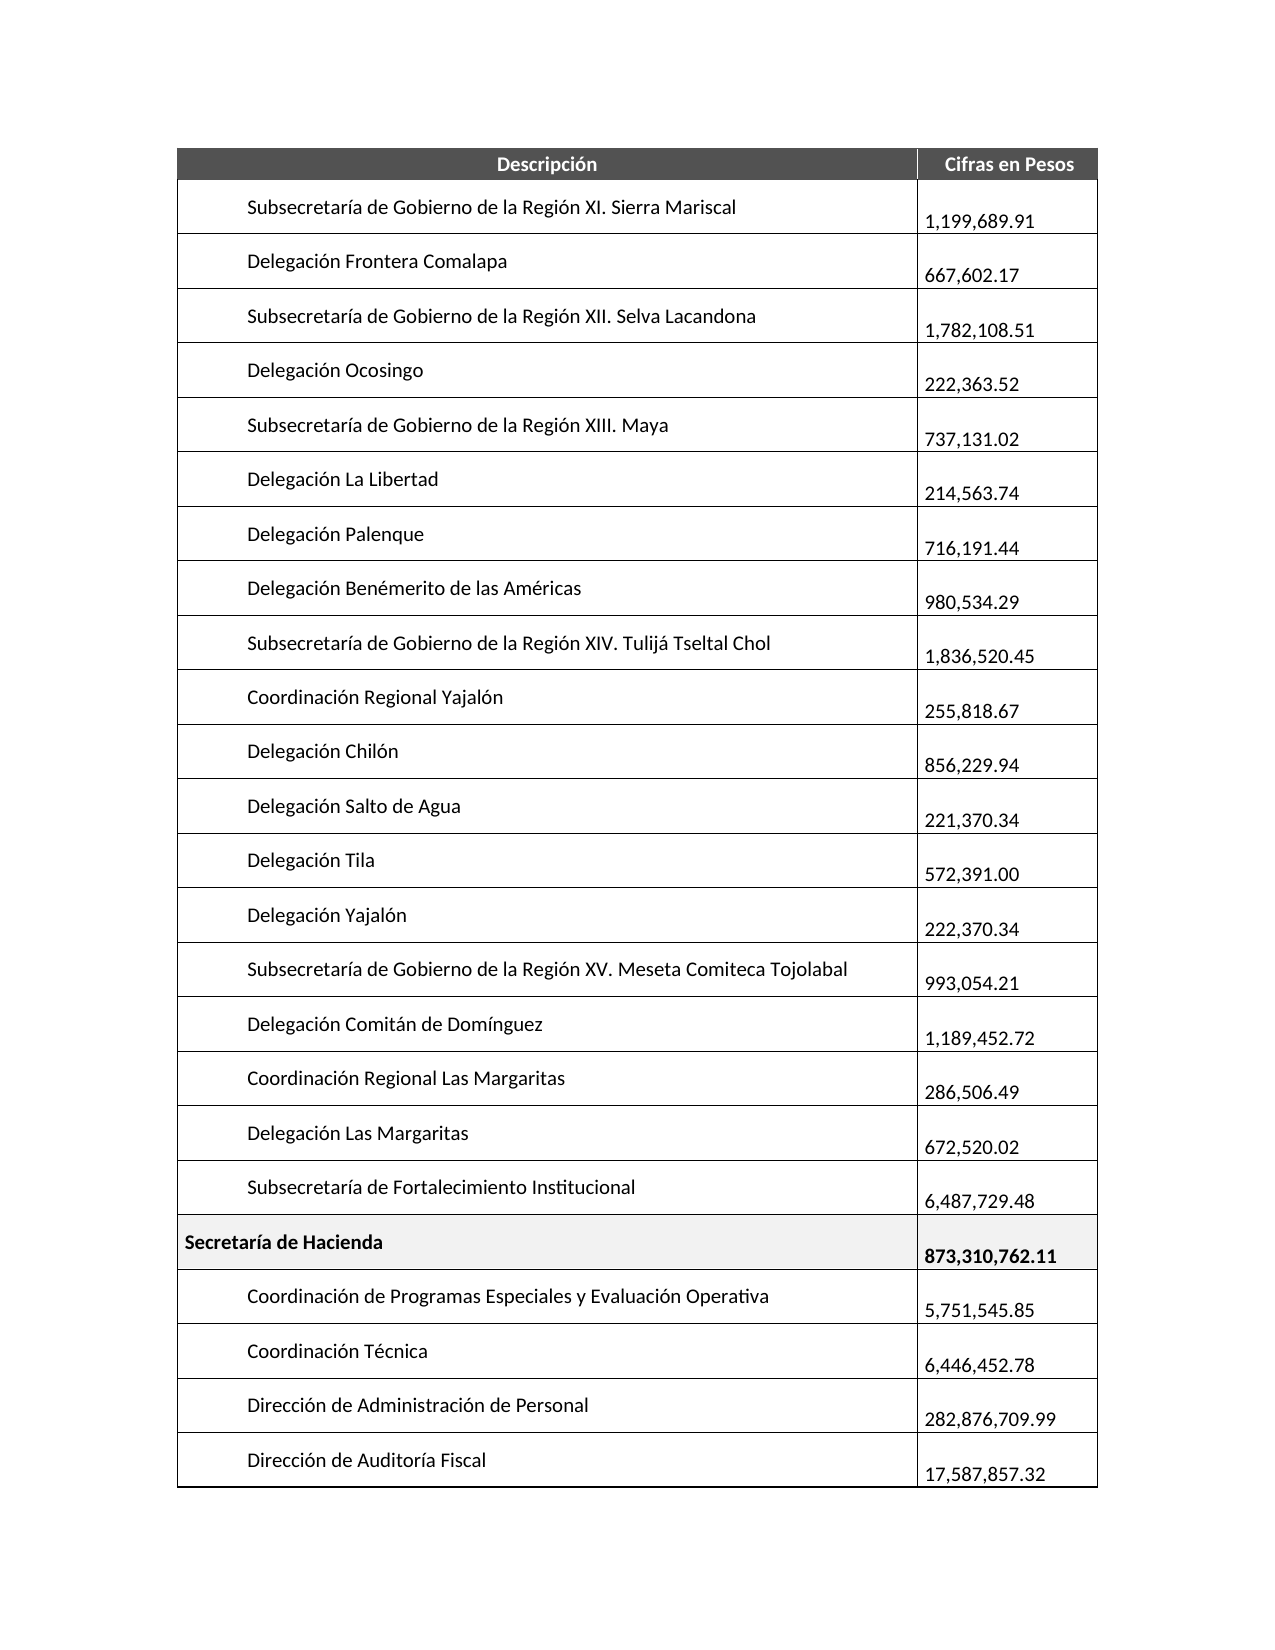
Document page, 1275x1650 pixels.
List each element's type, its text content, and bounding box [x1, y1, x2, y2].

table_cell 993,054.21 [918, 943, 1097, 996]
table_cell 255,818.67 [918, 670, 1097, 724]
table_cell Delegación Frontera Comalapa [178, 234, 917, 288]
table_cell 672,520.02 [918, 1106, 1097, 1159]
table_cell Subsecretaría de Gobierno de la Región XIII. Maya [178, 398, 917, 451]
table_cell 873,310,762.11 [918, 1215, 1097, 1268]
table_cell 1,782,108.51 [918, 289, 1097, 342]
table_cell 222,363.52 [918, 343, 1097, 397]
table_cell 856,229.94 [918, 725, 1097, 778]
table_cell Coordinación Regional Las Margaritas [178, 1052, 917, 1105]
table_cell Coordinación de Programas Especiales y Evaluación Operativa [178, 1270, 917, 1323]
table_cell Delegación Yajalón [178, 888, 917, 942]
table_cell Delegación Salto de Agua [178, 779, 917, 833]
table_cell 716,191.44 [918, 507, 1097, 560]
table_cell Delegación Chilón [178, 725, 917, 778]
table_cell Secretaría de Hacienda [178, 1215, 917, 1268]
table_cell Coordinación Regional Yajalón [178, 670, 917, 724]
table_cell 1,836,520.45 [918, 616, 1097, 669]
table_cell Subsecretaría de Gobierno de la Región XV. Meseta Comiteca Tojolabal [178, 943, 917, 996]
table_cell Subsecretaría de Gobierno de la Región XII. Selva Lacandona [178, 289, 917, 342]
table_cell Coordinación Técnica [178, 1324, 917, 1377]
table_cell 5,751,545.85 [918, 1270, 1097, 1323]
table_cell Dirección de Administración de Personal [178, 1379, 917, 1432]
table_cell Delegación Las Margaritas [178, 1106, 917, 1159]
table_cell Delegación La Libertad [178, 452, 917, 506]
table_cell 980,534.29 [918, 561, 1097, 615]
table_cell 17,587,857.32 [918, 1433, 1097, 1486]
table_cell 667,602.17 [918, 234, 1097, 288]
table_cell Subsecretaría de Gobierno de la Región XI. Sierra Mariscal [178, 180, 917, 233]
table_cell 286,506.49 [918, 1052, 1097, 1105]
table_cell 214,563.74 [918, 452, 1097, 506]
table_cell 737,131.02 [918, 398, 1097, 451]
table_header Cifras en Pesos [918, 149, 1097, 179]
table_cell Delegación Comitán de Domínguez [178, 997, 917, 1051]
table_cell 282,876,709.99 [918, 1379, 1097, 1432]
table_cell 221,370.34 [918, 779, 1097, 833]
table_cell Delegación Ocosingo [178, 343, 917, 397]
table_cell Delegación Tila [178, 834, 917, 887]
table_cell 1,199,689.91 [918, 180, 1097, 233]
table_cell 222,370.34 [918, 888, 1097, 942]
table_cell Delegación Benémerito de las Américas [178, 561, 917, 615]
table_cell Dirección de Auditoría Fiscal [178, 1433, 917, 1486]
table_cell Delegación Palenque [178, 507, 917, 560]
table_cell 6,487,729.48 [918, 1161, 1097, 1214]
table_cell 1,189,452.72 [918, 997, 1097, 1051]
table_cell 6,446,452.78 [918, 1324, 1097, 1377]
table_cell Subsecretaría de Fortalecimiento Institucional [178, 1161, 917, 1214]
table_cell 572,391.00 [918, 834, 1097, 887]
table_cell Subsecretaría de Gobierno de la Región XIV. Tulijá Tseltal Chol [178, 616, 917, 669]
table_header Descripción [178, 149, 917, 179]
